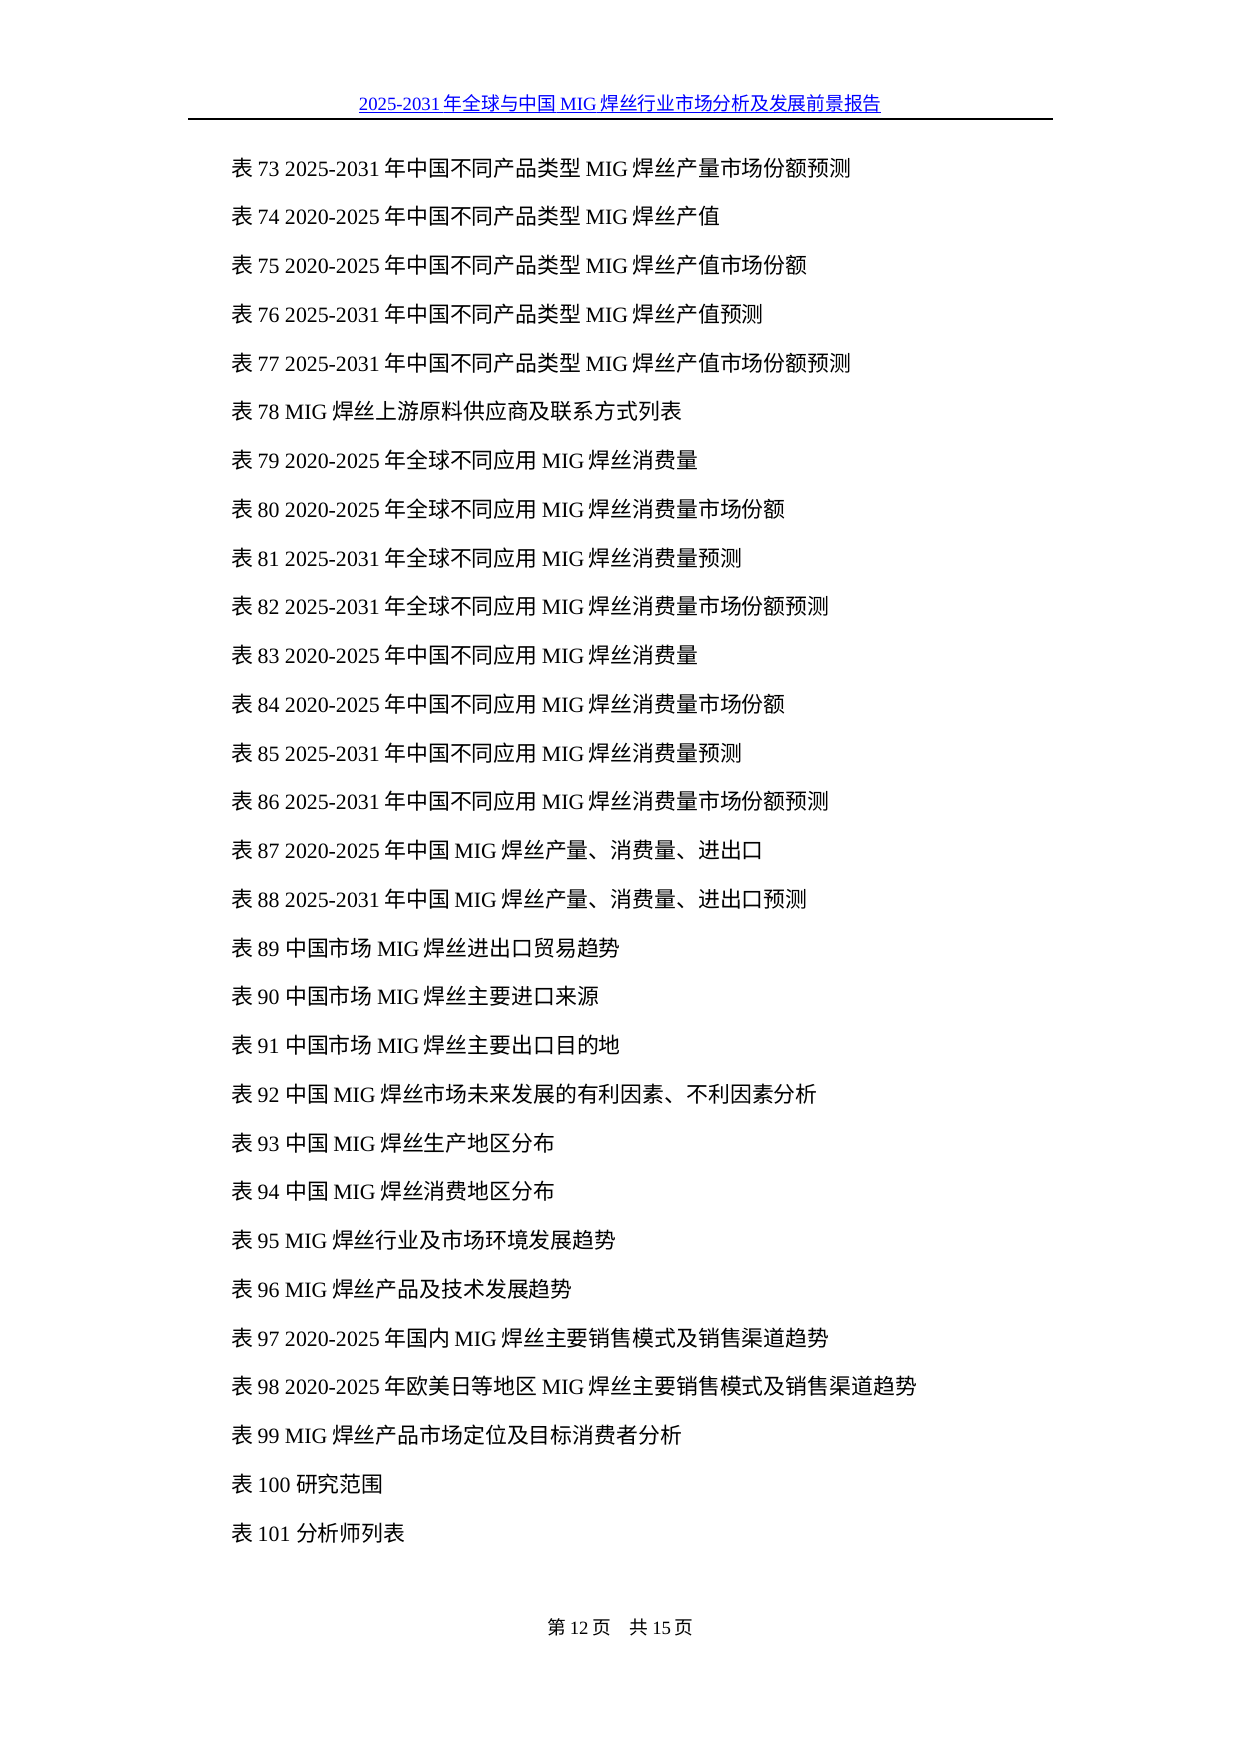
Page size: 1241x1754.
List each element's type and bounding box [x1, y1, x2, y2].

text [187, 150, 1053, 1548]
